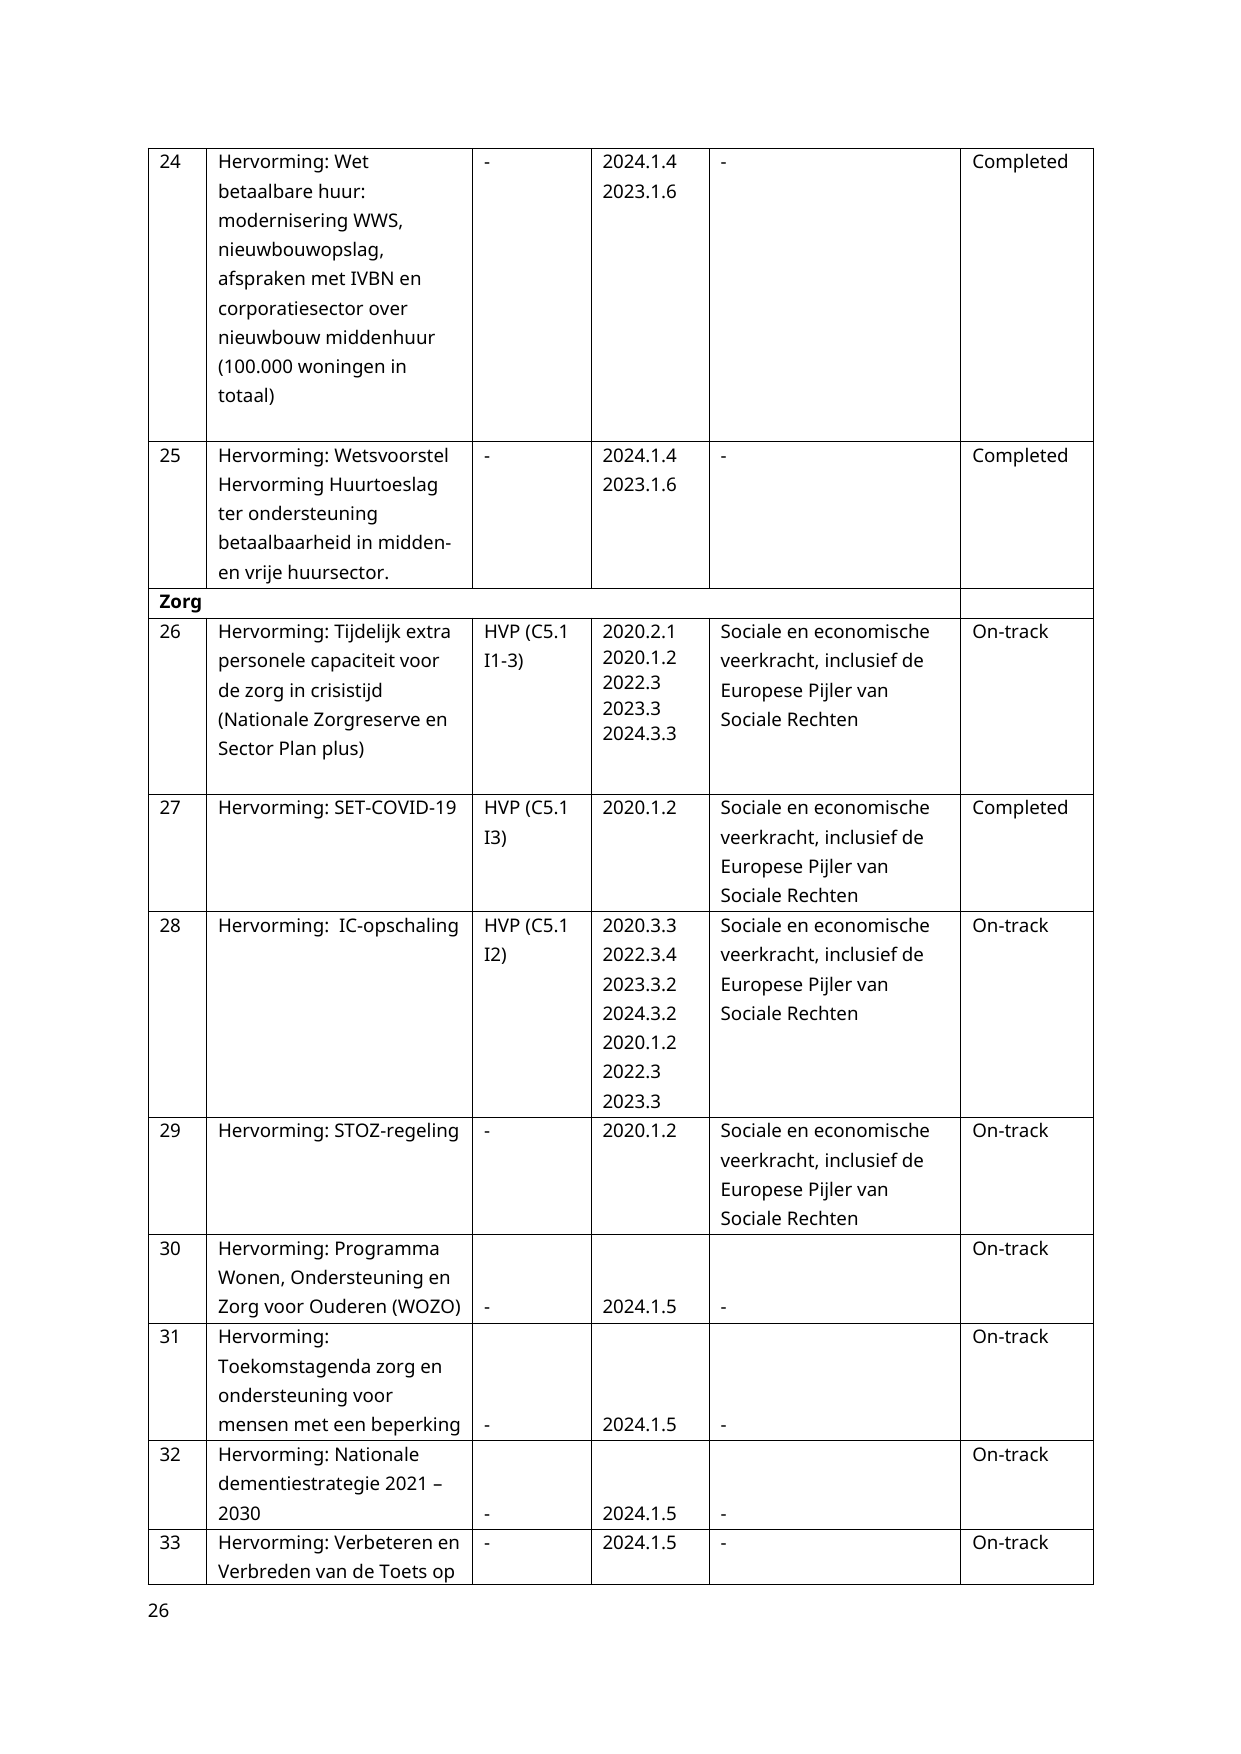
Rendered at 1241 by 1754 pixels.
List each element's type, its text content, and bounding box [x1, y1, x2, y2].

table_cell - [473, 1530, 591, 1584]
table_cell Completed [961, 149, 1093, 441]
table_cell Hervorming: Wet betaalbare huur: modernisering WWS, nieuwbouwopslag, afspraken met IVBN en corporatiesector over nieuwbouw middenhuur (100.000 woningen in totaal) [207, 149, 472, 441]
table_cell Completed [961, 795, 1093, 911]
table_cell Hervorming: Wetsvoorstel Hervorming Huurtoeslag ter ondersteuning betaalbaarheid in midden- en vrije huursector. [207, 442, 472, 588]
table_cell - [473, 1324, 591, 1440]
table_cell On-track [961, 912, 1093, 1117]
table_cell On-track [961, 1118, 1093, 1234]
table_cell Hervorming: STOZ-regeling [207, 1118, 472, 1234]
table_cell 27 [149, 795, 206, 911]
table_cell - [710, 1441, 960, 1528]
table_cell On-track [961, 619, 1093, 794]
table_cell Hervorming: Programma Wonen, Ondersteuning en Zorg voor Ouderen (WOZO) [207, 1235, 472, 1323]
table_cell Sociale en economische veerkracht, inclusief de Europese Pijler van Sociale Rechten [710, 912, 960, 1117]
table_cell 28 [149, 912, 206, 1117]
table_cell - [710, 1324, 960, 1440]
table_cell 2020.2.1 2020.1.2 2022.3 2023.3 2024.3.3 [592, 619, 709, 794]
table_cell 30 [149, 1235, 206, 1323]
table_cell 2024.1.4 2023.1.6 [592, 442, 709, 588]
table_cell 24 [149, 149, 206, 441]
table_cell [207, 1530, 472, 1584]
table_cell 32 [149, 1441, 206, 1528]
table_cell 26 [149, 619, 206, 794]
table_cell 2024.1.5 [592, 1441, 709, 1528]
table_cell On-track [961, 1441, 1093, 1528]
table_cell - [473, 149, 591, 441]
table_cell Sociale en economische veerkracht, inclusief de Europese Pijler van Sociale Rechten [710, 619, 960, 794]
table_cell 2024.1.5 [592, 1235, 709, 1323]
table_cell [961, 589, 1093, 617]
table_cell - [473, 1118, 591, 1234]
table_cell 2020.1.2 [592, 795, 709, 911]
table_cell 33 [149, 1530, 206, 1584]
table_cell Sociale en economische veerkracht, inclusief de Europese Pijler van Sociale Rechten [710, 795, 960, 911]
table_cell 25 [149, 442, 206, 588]
table_cell 29 [149, 1118, 206, 1234]
table_cell Sociale en economische veerkracht, inclusief de Europese Pijler van Sociale Rechten [710, 1118, 960, 1234]
table_cell - [473, 442, 591, 588]
table_cell Hervorming: SET-COVID-19 [207, 795, 472, 911]
table_cell On-track [961, 1530, 1093, 1584]
table_cell - [710, 442, 960, 588]
table_cell 2024.1.5 [592, 1530, 709, 1584]
table_cell - [710, 1530, 960, 1584]
table_cell Zorg [149, 589, 960, 617]
table_cell Hervorming: Toekomstagenda zorg en ondersteuning voor mensen met een beperking [207, 1324, 472, 1440]
table_cell 2020.1.2 [592, 1118, 709, 1234]
table_cell On-track [961, 1235, 1093, 1323]
table_cell - [473, 1441, 591, 1528]
table_cell 2024.1.5 [592, 1324, 709, 1440]
table_cell Hervorming: Nationale dementiestrategie 2021 – 2030 [207, 1441, 472, 1528]
table_cell 2020.3.3 2022.3.4 2023.3.2 2024.3.2 2020.1.2 2022.3 2023.3 [592, 912, 709, 1117]
table_cell 31 [149, 1324, 206, 1440]
table_cell On-track [961, 1324, 1093, 1440]
table_cell Completed [961, 442, 1093, 588]
table_cell Hervorming: Tijdelijk extra personele capaciteit voor de zorg in crisistijd (Nationale Zorgreserve en Sector Plan plus) [207, 619, 472, 794]
table_cell HVP (C5.1 I3) [473, 795, 591, 911]
table_cell - [710, 149, 960, 441]
table_cell - [473, 1235, 591, 1323]
table_cell Hervorming: IC-opschaling [207, 912, 472, 1117]
table_cell - [710, 1235, 960, 1323]
table_cell HVP (C5.1 I1-3) [473, 619, 591, 794]
table_cell HVP (C5.1 I2) [473, 912, 591, 1117]
table_cell 2024.1.4 2023.1.6 [592, 149, 709, 441]
